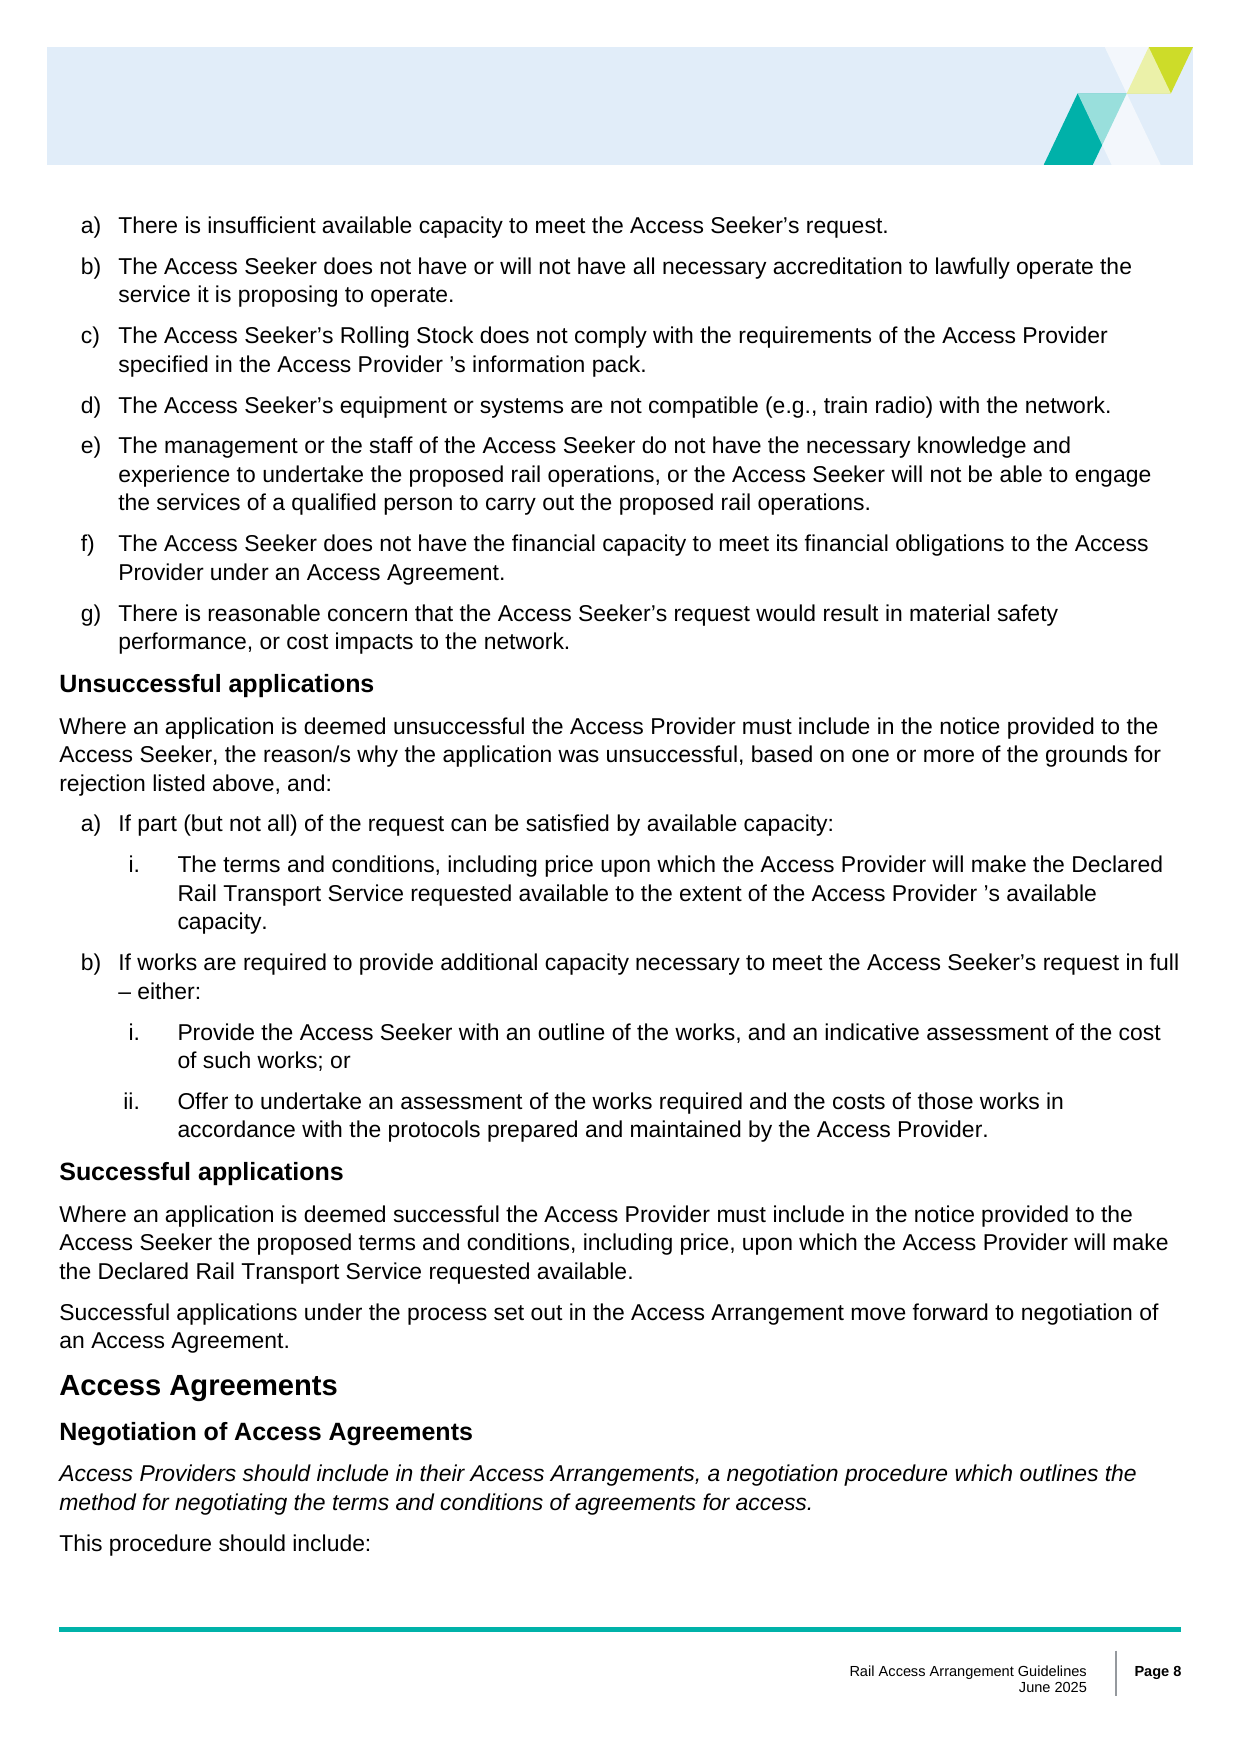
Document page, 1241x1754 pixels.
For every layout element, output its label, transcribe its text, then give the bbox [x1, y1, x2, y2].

text Where an application is deemed successful the Access Provider must include in the notice provided to the Access Seeker the proposed terms and conditions, including price, upon which the Access Provider will make the Declared Rail Transport Service requested available. [59, 1201, 1181, 1284]
subtitle Successful applications [59, 1157, 1181, 1186]
list If part (but not all) of the request can be satisfied by available capacity: [81, 810, 1181, 837]
list If works are required to provide additional capacity necessary to meet the Access Seeker’s request in full – either: [81, 949, 1181, 1004]
list The terms and conditions, including price upon which the Access Provider will make the Declared Rail Transport Service requested available to the extent of the Access Provider ’s available capacity. [140, 851, 1181, 934]
text Successful applications under the process set out in the Access Arrangement move forward to negotiation of an Access Agreement. [59, 1299, 1181, 1353]
text This procedure should include: [59, 1529, 1181, 1556]
list The Access Seeker’s Rolling Stock does not comply with the requirements of the Access Provider specified in the Access Provider ’s information pack. [81, 322, 1181, 377]
subtitle Negotiation of Access Agreements [59, 1417, 1181, 1445]
list The Access Seeker does not have the financial capacity to meet its financial obligations to the Access Provider under an Access Agreement. [81, 530, 1181, 585]
list Offer to undertake an assessment of the works required and the costs of those works in accordance with the protocols prepared and maintained by the Access Provider. [140, 1088, 1181, 1143]
text Where an application is deemed unsuccessful the Access Provider must include in the notice provided to the Access Seeker, the reason/s why the application was unsuccessful, based on one or more of the grounds for rejection listed above, and: [59, 713, 1181, 796]
list The management or the staff of the Access Seeker do not have the necessary knowledge and experience to undertake the proposed rail operations, or the Access Seeker will not be able to engage the services of a qualified person to carry out the proposed rail operations. [81, 432, 1181, 516]
list The Access Seeker’s equipment or systems are not compatible (e.g., train radio) with the network. [81, 392, 1181, 418]
list There is insufficient available capacity to meet the Access Seeker’s request. [81, 212, 1181, 238]
list The Access Seeker does not have or will not have all necessary accreditation to lawfully operate the service it is proposing to operate. [81, 253, 1181, 308]
list Provide the Access Seeker with an outline of the works, and an indicative assessment of the cost of such works; or [140, 1018, 1181, 1073]
list There is reasonable concern that the Access Seeker’s request would result in material safety performance, or cost impacts to the network. [81, 600, 1181, 654]
subtitle Unsuccessful applications [59, 669, 1181, 698]
subtitle Access Agreements [59, 1368, 1181, 1402]
text Access Providers should include in their Access Arrangements, a negotiation procedure which outlines the method for negotiating the terms and conditions of agreements for access. [59, 1460, 1181, 1515]
